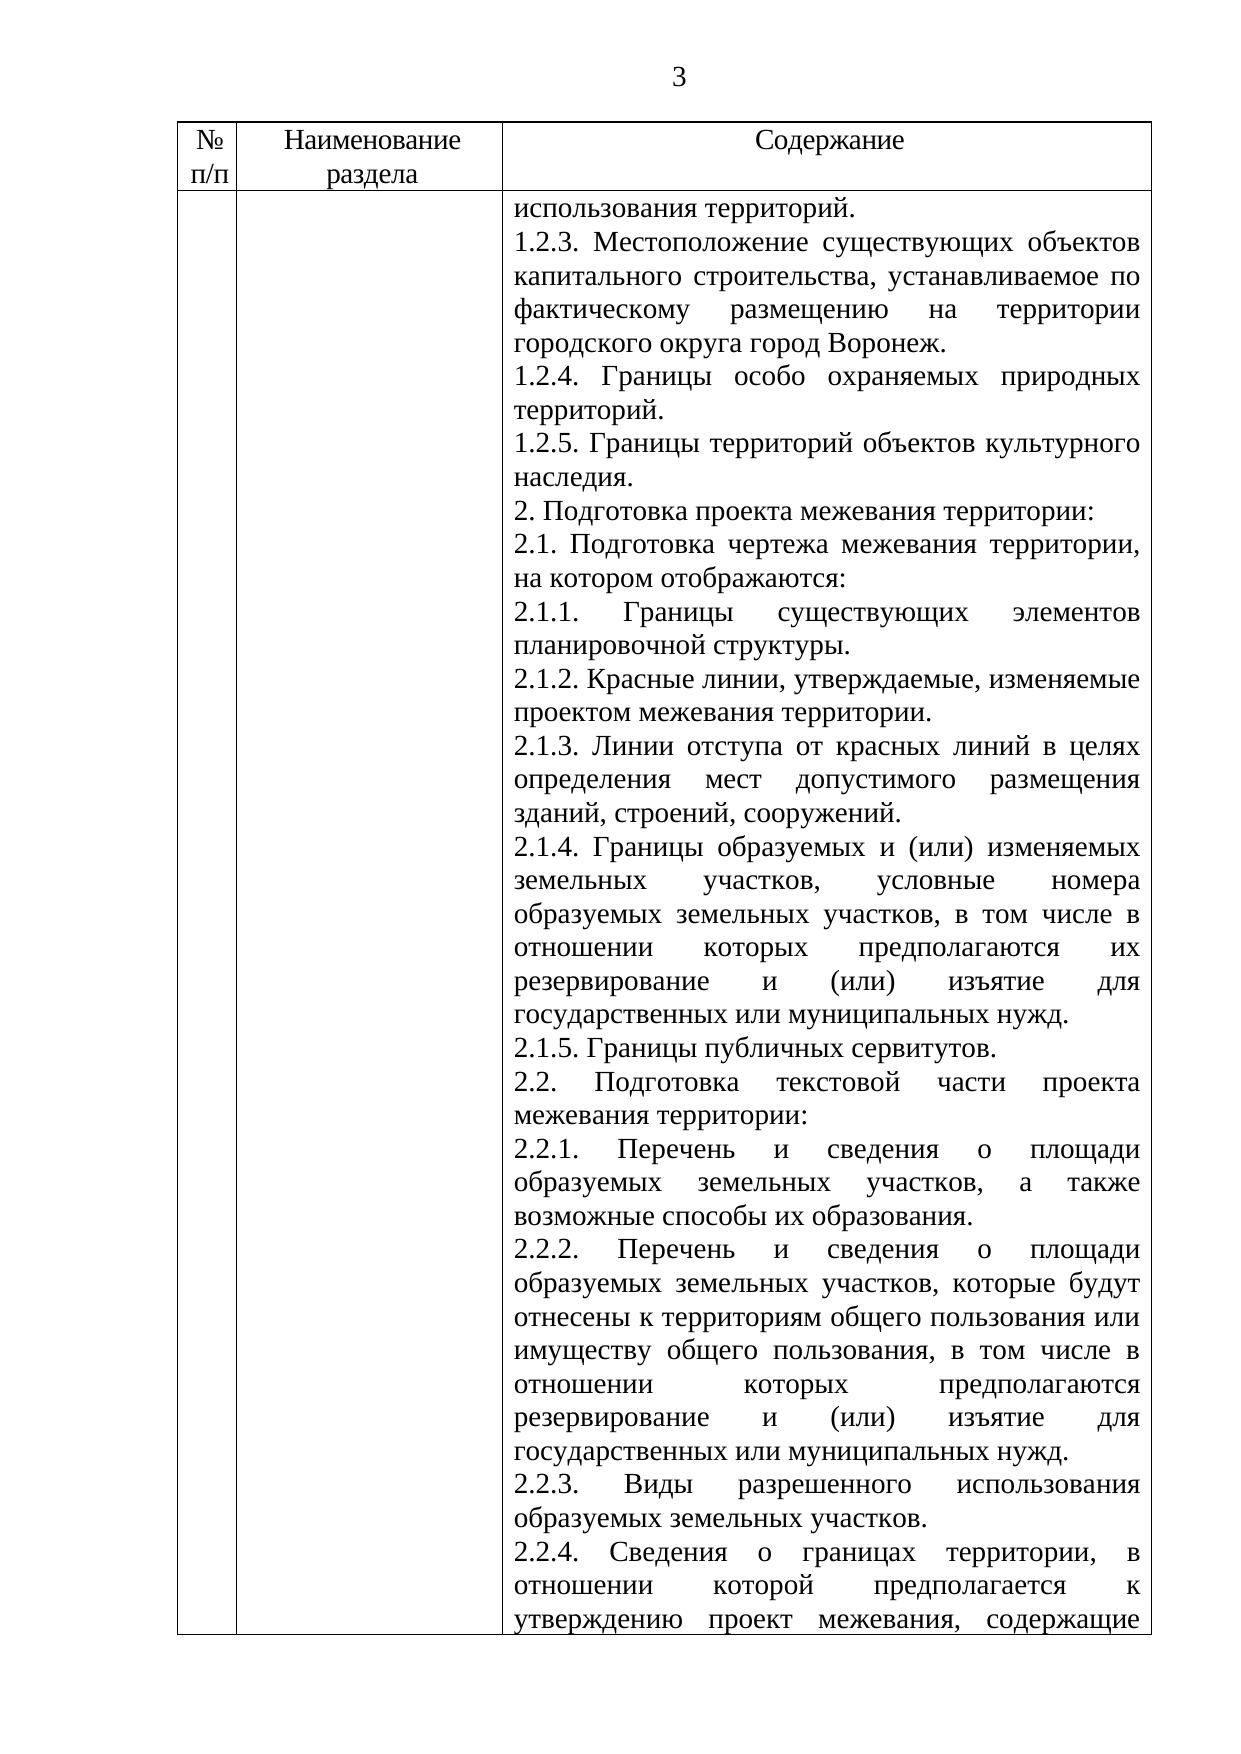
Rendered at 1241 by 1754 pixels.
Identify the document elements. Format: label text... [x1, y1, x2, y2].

table_header № п/п [178, 123, 236, 189]
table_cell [503, 191, 1151, 1634]
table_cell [237, 191, 502, 1634]
table_header Наименование раздела [237, 123, 502, 189]
table_cell 8 [178, 191, 236, 1634]
table_header Содержание [503, 123, 1151, 189]
